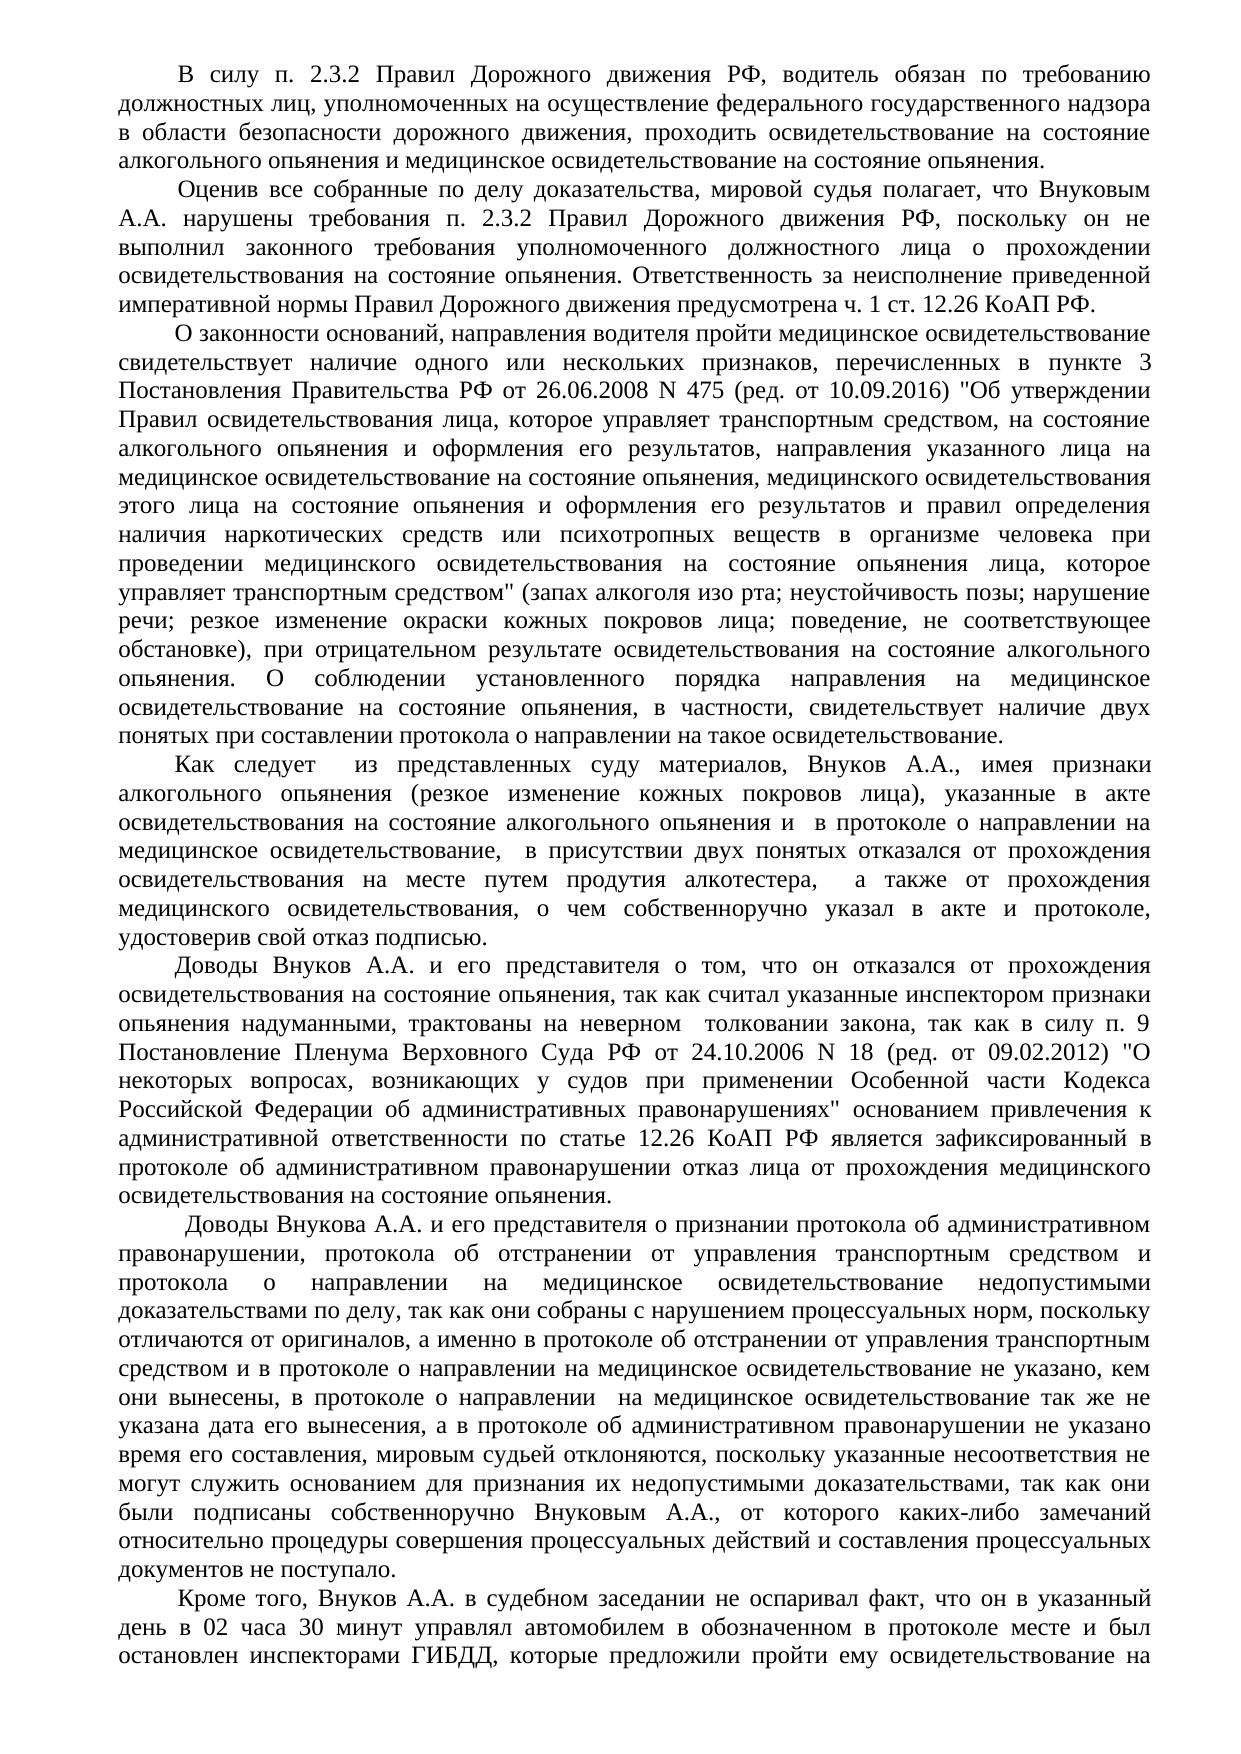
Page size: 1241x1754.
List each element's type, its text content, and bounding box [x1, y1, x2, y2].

text О законности оснований, направления водителя пройти медицинское освидетельствование свидетельствует наличие одного или нескольких признаков, перечисленных в пункте 3 Постановления Правительства РФ от 26.06.2008 N 475 (ред. от 10.09.2016) "Об утверждении Правил освидетельствования лица, которое управляет транспортным средством, на состояние алкогольного опьянения и оформления его результатов, направления указанного лица на медицинское освидетельствование на состояние опьянения, медицинского освидетельствования этого лица на состояние опьянения и оформления его результатов и правил определения наличия наркотических средств или психотропных веществ в организме человека при проведении медицинского освидетельствования на состояние опьянения лица, которое управляет транспортным средством" (запах алкоголя изо рта; неустойчивость позы; нарушение речи; резкое изменение окраски кожных покровов лица; поведение, не соответствующее обстановке), при отрицательном результате освидетельствования на состояние алкогольного опьянения. О соблюдении установленного порядка направления на медицинское освидетельствование на состояние опьянения, в частности, свидетельствует наличие двух понятых при составлении протокола о направлении на такое освидетельствование. [118, 318, 1152, 749]
text Доводы Внукова А.А. и его представителя о признании протокола об административном правонарушении, протокола об отстранении от управления транспортным средством и протокола о направлении на медицинское освидетельствование недопустимыми доказательствами по делу, так как они собраны с нарушением процессуальных норм, поскольку отличаются от оригиналов, а именно в протоколе об отстранении от управления транспортным средством и в протоколе о направлении на медицинское освидетельствование не указано, кем они вынесены, в протоколе о направлении на медицинское освидетельствование так же не указана дата его вынесения, а в протоколе об административном правонарушении не указано время его составления, мировым судьей отклоняются, поскольку указанные несоответствия не могут служить основанием для признания их недопустимыми доказательствами, так как они были подписаны собственноручно Внуковым А.А., от которого каких-либо замечаний относительно процедуры совершения процессуальных действий и составления процессуальных документов не поступало. [118, 1209, 1152, 1583]
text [118, 1583, 1152, 1669]
text Оценив все собранные по делу доказательства, мировой судья полагает, что Внуковым А.А. нарушены требования п. 2.3.2 Правил Дорожного движения РФ, поскольку он не выполнил законного требования уполномоченного должностного лица о прохождении освидетельствования на состояние опьянения. Ответственность за неисполнение приведенной императивной нормы Правил Дорожного движения предусмотрена ч. 1 ст. 12.26 КоАП РФ. [118, 174, 1152, 318]
text Как следует из представленных суду материалов, Внуков А.А., имея признаки алкогольного опьянения (резкое изменение кожных покровов лица), указанные в акте освидетельствования на состояние алкогольного опьянения и в протоколе о направлении на медицинское освидетельствование, в присутствии двух понятых отказался от прохождения освидетельствования на месте путем продутия алкотестера, а также от прохождения медицинского освидетельствования, о чем собственноручно указал в акте и протоколе, удостоверив свой отказ подписью. [118, 749, 1152, 950]
text В силу п. 2.3.2 Правил Дорожного движения РФ, водитель обязан по требованию должностных лиц, уполномоченных на осуществление федерального государственного надзора в области безопасности дорожного движения, проходить освидетельствование на состояние алкогольного опьянения и медицинское освидетельствование на состояние опьянения. [118, 59, 1152, 174]
text Доводы Внуков А.А. и его представителя о том, что он отказался от прохождения освидетельствования на состояние опьянения, так как считал указанные инспектором признаки опьянения надуманными, трактованы на неверном толковании закона, так как в силу п. 9 Постановление Пленума Верховного Суда РФ от 24.10.2006 N 18 (ред. от 09.02.2012) "О некоторых вопросах, возникающих у судов при применении Особенной части Кодекса Российской Федерации об административных правонарушениях" основанием привлечения к административной ответственности по статье 12.26 КоАП РФ является зафиксированный в протоколе об административном правонарушении отказ лица от прохождения медицинского освидетельствования на состояние опьянения. [118, 950, 1152, 1209]
